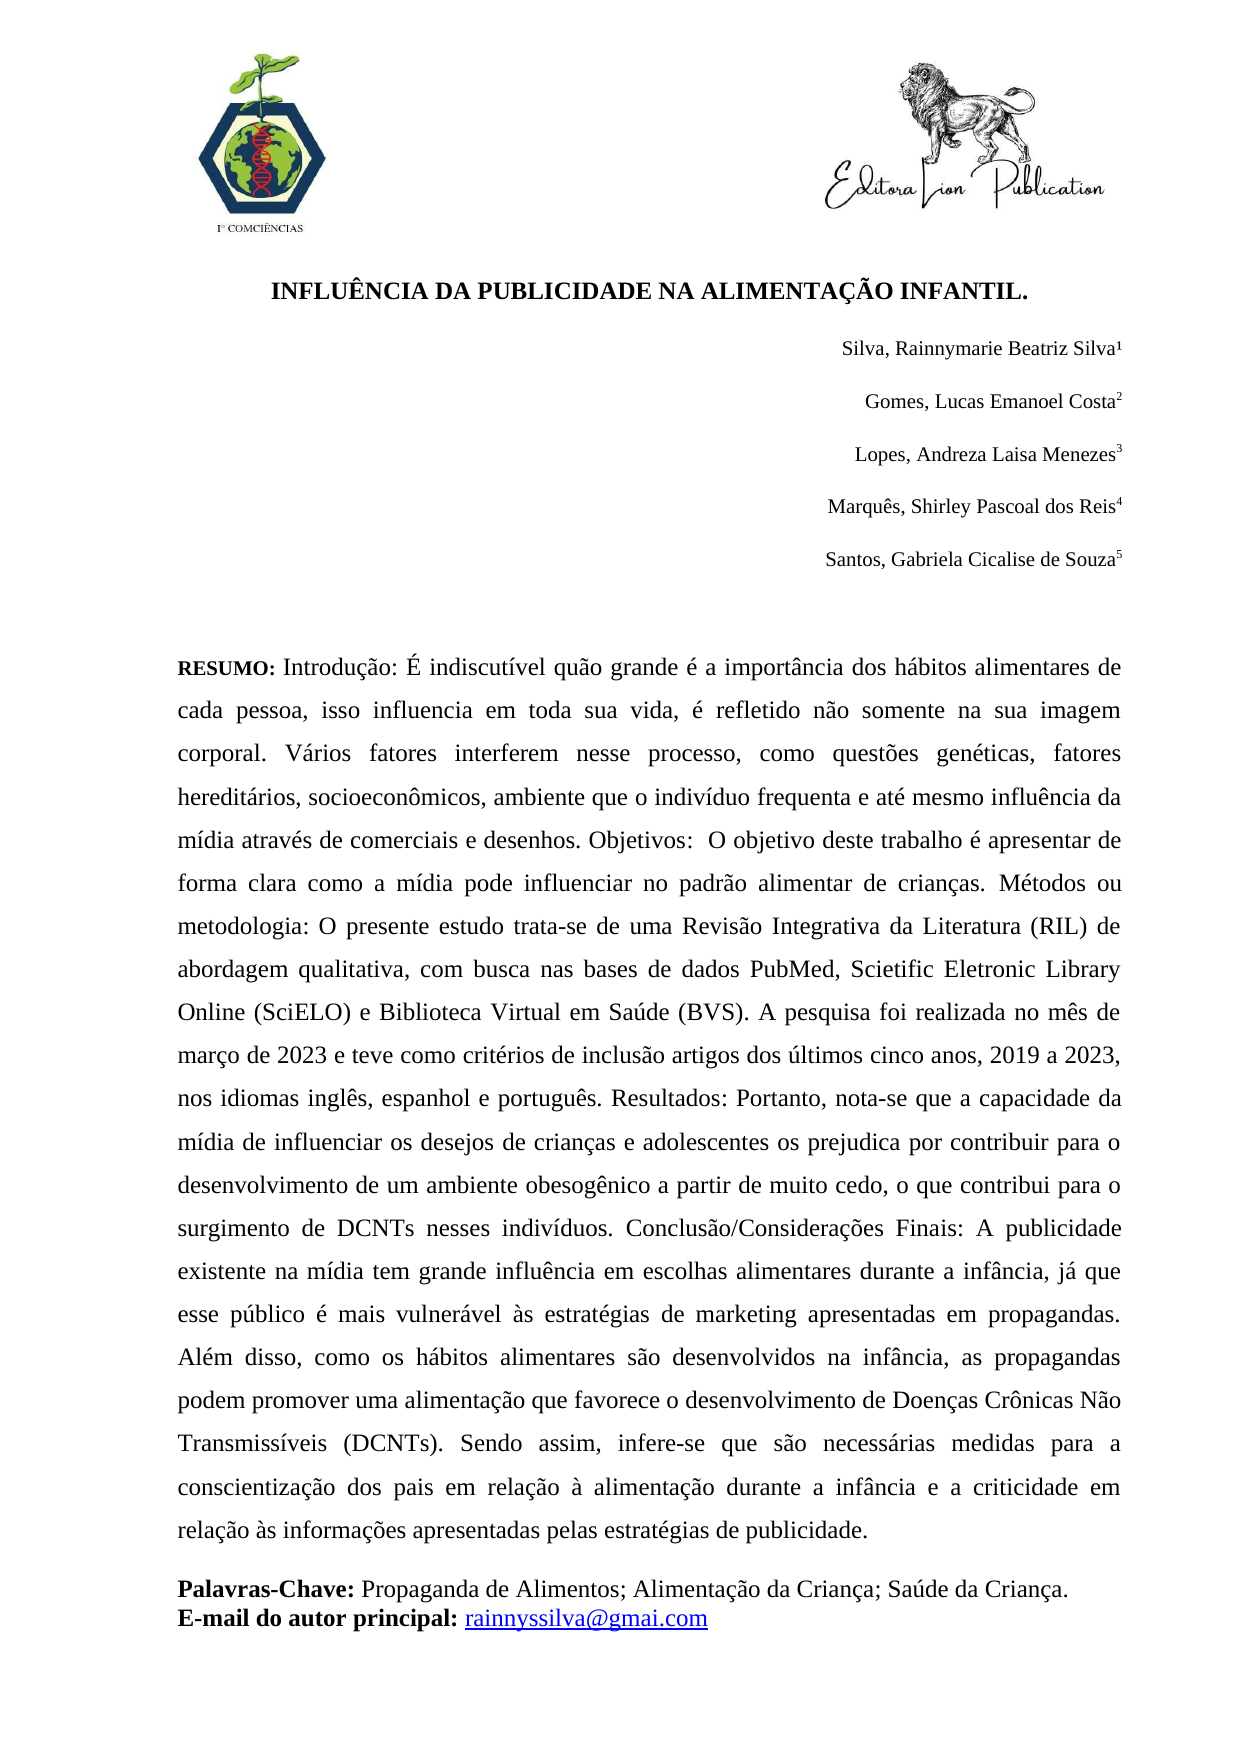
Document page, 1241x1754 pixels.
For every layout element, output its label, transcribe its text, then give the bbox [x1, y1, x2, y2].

text RESUMO: Introdução: É indiscutível quão grande é a importância dos hábitos alimentares de cada pessoa, isso influencia em toda sua vida, é refletido não somente na sua imagem corporal. Vários fatores interferem nesse processo, como questões genéticas, fatores hereditários, socioeconômicos, ambiente que o indivíduo frequenta e até mesmo influência da mídia através de comerciais e desenhos. Objetivos: O objetivo deste trabalho é apresentar de forma clara como a mídia pode influenciar no padrão alimentar de crianças. Métodos ou metodologia: O presente estudo trata-se de uma Revisão Integrativa da Literatura (RIL) de abordagem qualitativa, com busca nas bases de dados PubMed, Scietific Eletronic Library Online (SciELO) e Biblioteca Virtual em Saúde (BVS). A pesquisa foi realizada no mês de março de 2023 e teve como critérios de inclusão artigos dos últimos cinco anos, 2019 a 2023, nos idiomas inglês, espanhol e português. Resultados: Portanto, nota-se que a capacidade da mídia de influenciar os desejos de crianças e adolescentes os prejudica por contribuir para o desenvolvimento de um ambiente obesogênico a partir de muito cedo, o que contribui para o surgimento de DCNTs nesses indivíduos. Conclusão/Considerações Finais: A publicidade existente na mídia tem grande influência em escolhas alimentares durante a infância, já que esse público é mais vulnerável às estratégias de marketing apresentadas em propagandas. Além disso, como os hábitos alimentares são desenvolvidos na infância, as propagandas podem promover uma alimentação que favorece o desenvolvimento de Doenças Crônicas Não Transmissíveis (DCNTs). Sendo assim, infere-se que são necessárias medidas para a conscientização dos pais em relação à alimentação durante a infância e a criticidade em relação às informações apresentadas pelas estratégias de publicidade. [177, 652, 1122, 1543]
text E-mail do autor principal: rainnyssilva@gmai.com [177, 1603, 1122, 1632]
text Marquês, Shirley Pascoal dos Reis4 [177, 494, 1122, 518]
picture [805, 61, 1123, 216]
text Silva, Rainnymarie Beatriz Silva¹ [177, 336, 1122, 360]
text Gomes, Lucas Emanoel Costa2 [177, 389, 1122, 413]
text INFLUÊNCIA DA PUBLICIDADE NA ALIMENTAÇÃO INFANTIL. [177, 276, 1122, 305]
text Palavras-Chave: Propaganda de Alimentos; Alimentação da Criança; Saúde da Criança. [177, 1574, 1122, 1603]
text Lopes, Andreza Laisa Menezes3 [177, 441, 1122, 466]
text Santos, Gabriela Cicalise de Souza5 [177, 547, 1122, 571]
picture [177, 50, 382, 240]
